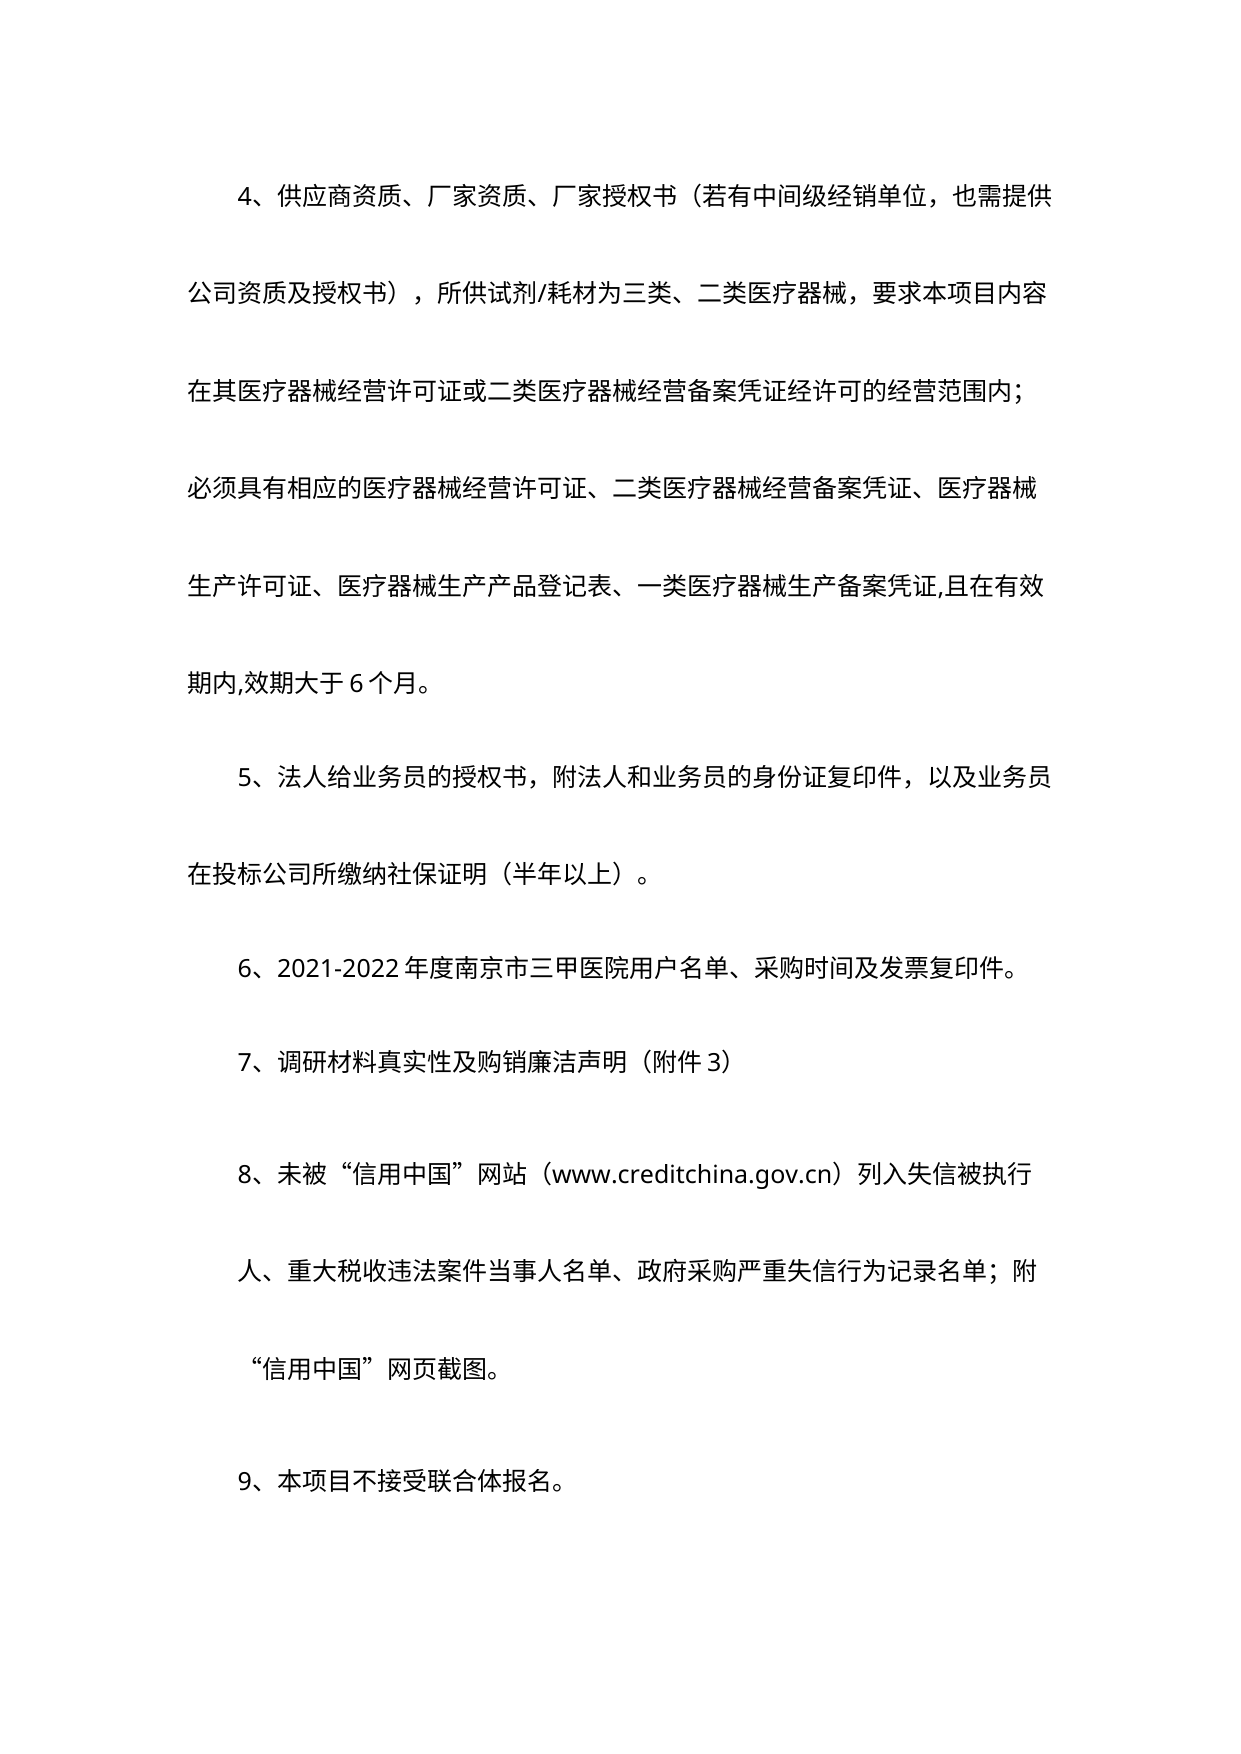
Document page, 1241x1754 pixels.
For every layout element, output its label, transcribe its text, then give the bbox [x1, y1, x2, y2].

list 供应商资质、厂家资质、厂家授权书（若有中间级经销单位，也需提供公司资质及授权书），所供试剂/耗材为三类、二类医疗器械，要求本项目内容在其医疗器械经营许可证或二类医疗器械经营备案凭证经许可的经营范围内；必须具有相应的医疗器械经营许可证、二类医疗器械经营备案凭证、医疗器械生产许可证、医疗器械生产产品登记表、一类医疗器械生产备案凭证,且在有效期内,效期大于6个月。 [187, 162, 1053, 714]
text 9、本项目不接受联合体报名。 [237, 1447, 1053, 1512]
text 8、未被“信用中国”网站（www.creditchina.gov.cn）列入失信被执行人、重大税收违法案件当事人名单、政府采购严重失信行为记录名单；附“信用中国”网页截图。 [237, 1140, 1053, 1400]
list 调研材料真实性及购销廉洁声明（附件3） [187, 1028, 1053, 1093]
list 法人给业务员的授权书，附法人和业务员的身份证复印件，以及业务员在投标公司所缴纳社保证明（半年以上）。 [187, 743, 1053, 906]
list 2021-2022年度南京市三甲医院用户名单、采购时间及发票复印件。 [187, 934, 1053, 999]
